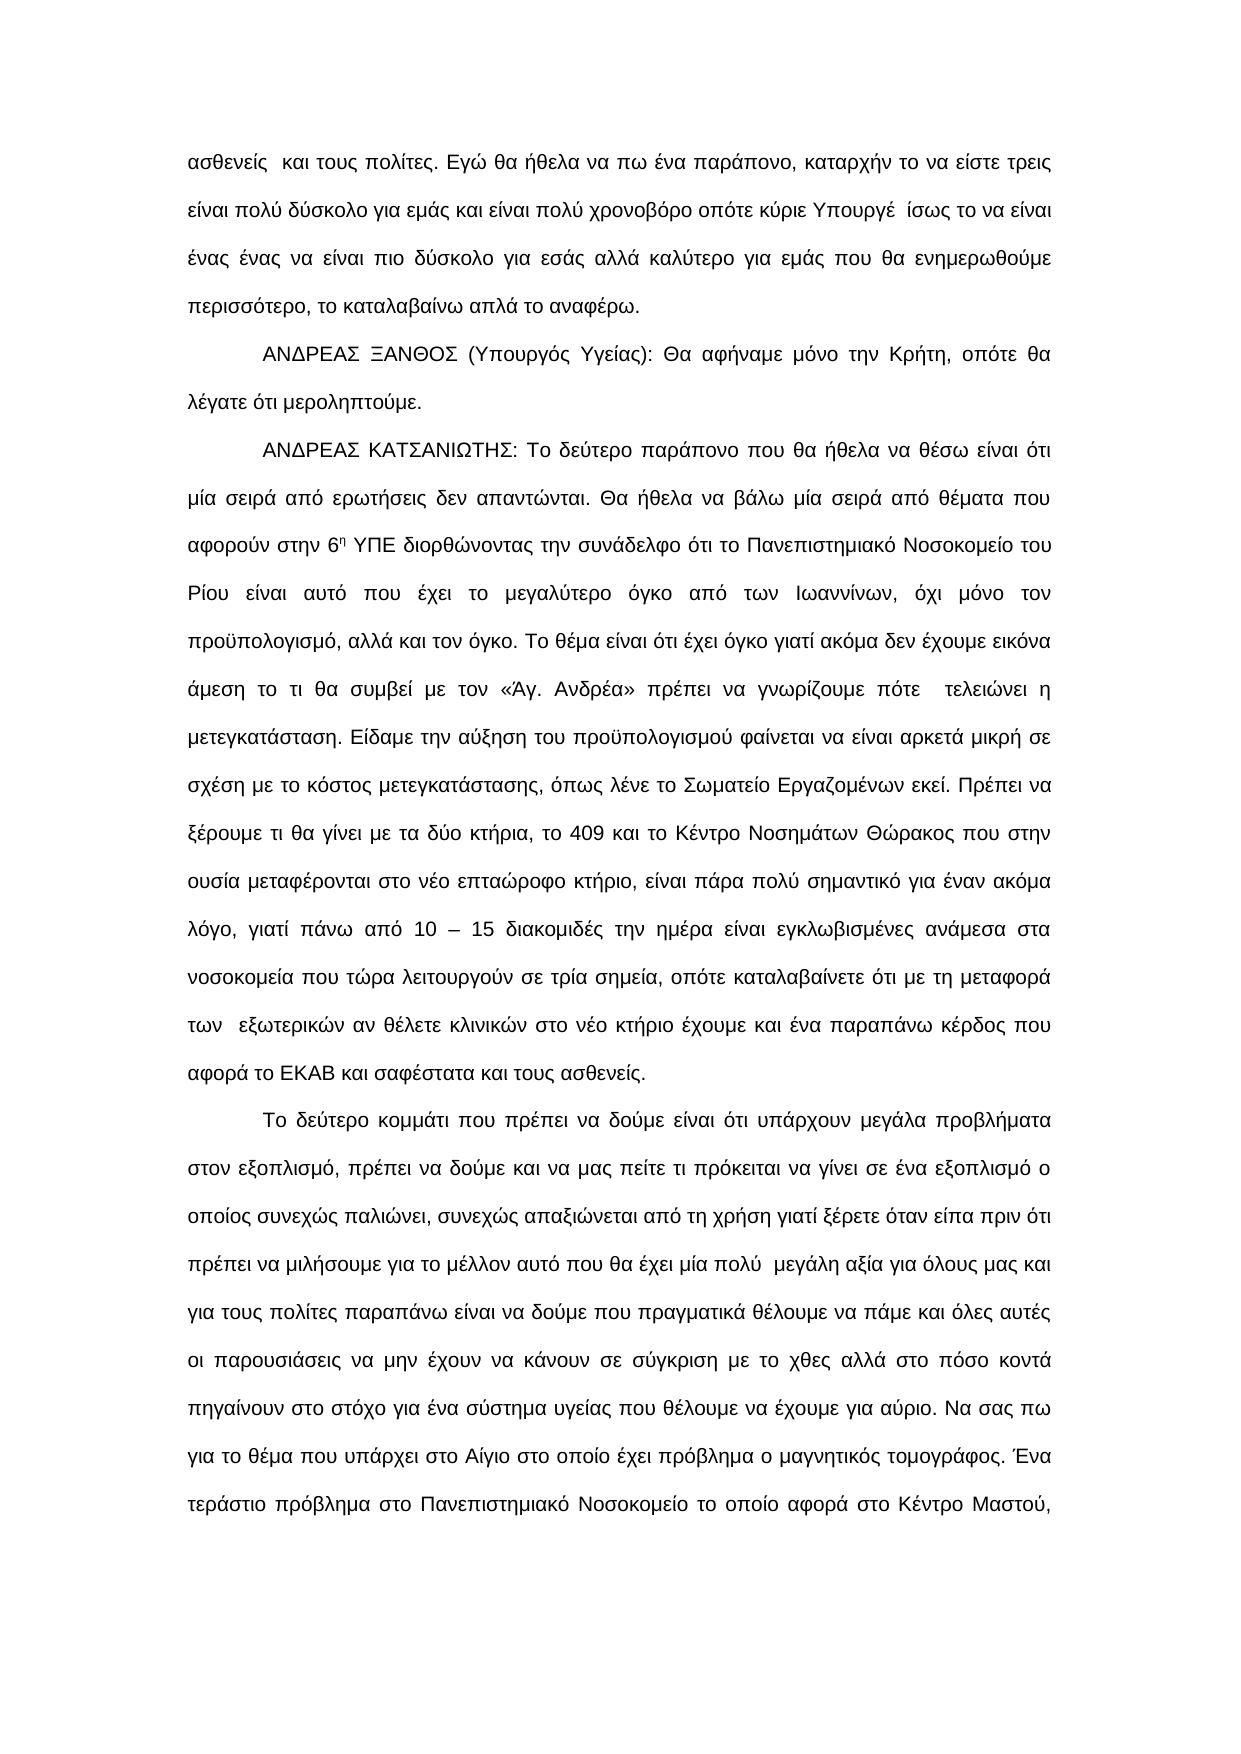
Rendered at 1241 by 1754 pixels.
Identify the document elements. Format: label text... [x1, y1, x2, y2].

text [187, 150, 1053, 318]
text ΑΝΔΡΕΑΣ ΚΑΤΣΑΝΙΩΤΗΣ: Το δεύτερο παράπονο που θα ήθελα να θέσω είναι ότι μία σειρά από ερωτήσεις δεν απαντώνται. Θα ήθελα να βάλω μία σειρά από θέματα που αφορούν στην 6η ΥΠΕ διορθώνοντας την συνάδελφο ότι το Πανεπιστημιακό Νοσοκομείο του Ρίου είναι αυτό που έχει το μεγαλύτερο όγκο από των Ιωαννίνων, όχι μόνο τον προϋπολογισμό, αλλά και τον όγκο. Το θέμα είναι ότι έχει όγκο γιατί ακόμα δεν έχουμε εικόνα άμεση το τι θα συμβεί με τον «Άγ. Ανδρέα» πρέπει να γνωρίζουμε πότε τελειώνει η μετεγκατάσταση. Είδαμε την αύξηση του προϋπολογισμού φαίνεται να είναι αρκετά μικρή σε σχέση με το κόστος μετεγκατάστασης, όπως λένε το Σωματείο Εργαζομένων εκεί. Πρέπει να ξέρουμε τι θα γίνει με τα δύο κτήρια, το 409 και το Κέντρο Νοσημάτων Θώρακος που στην ουσία μεταφέρονται στο νέο επταώροφο κτήριο, είναι πάρα πολύ σημαντικό για έναν ακόμα λόγο, γιατί πάνω από 10 – 15 διακομιδές την ημέρα είναι εγκλωβισμένες ανάμεσα στα νοσοκομεία που τώρα λειτουργούν σε τρία σημεία, οπότε καταλαβαίνετε ότι με τη μεταφορά των εξωτερικών αν θέλετε κλινικών στο νέο κτήριο έχουμε και ένα παραπάνω κέρδος που αφορά το ΕΚΑΒ και σαφέστατα και τους ασθενείς. [187, 437, 1053, 1084]
text ΑΝΔΡΕΑΣ ΞΑΝΘΟΣ (Υπουργός Υγείας): Θα αφήναμε μόνο την Κρήτη, οπότε θα λέγατε ότι μεροληπτούμε. [187, 342, 1053, 413]
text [187, 1108, 1053, 1516]
